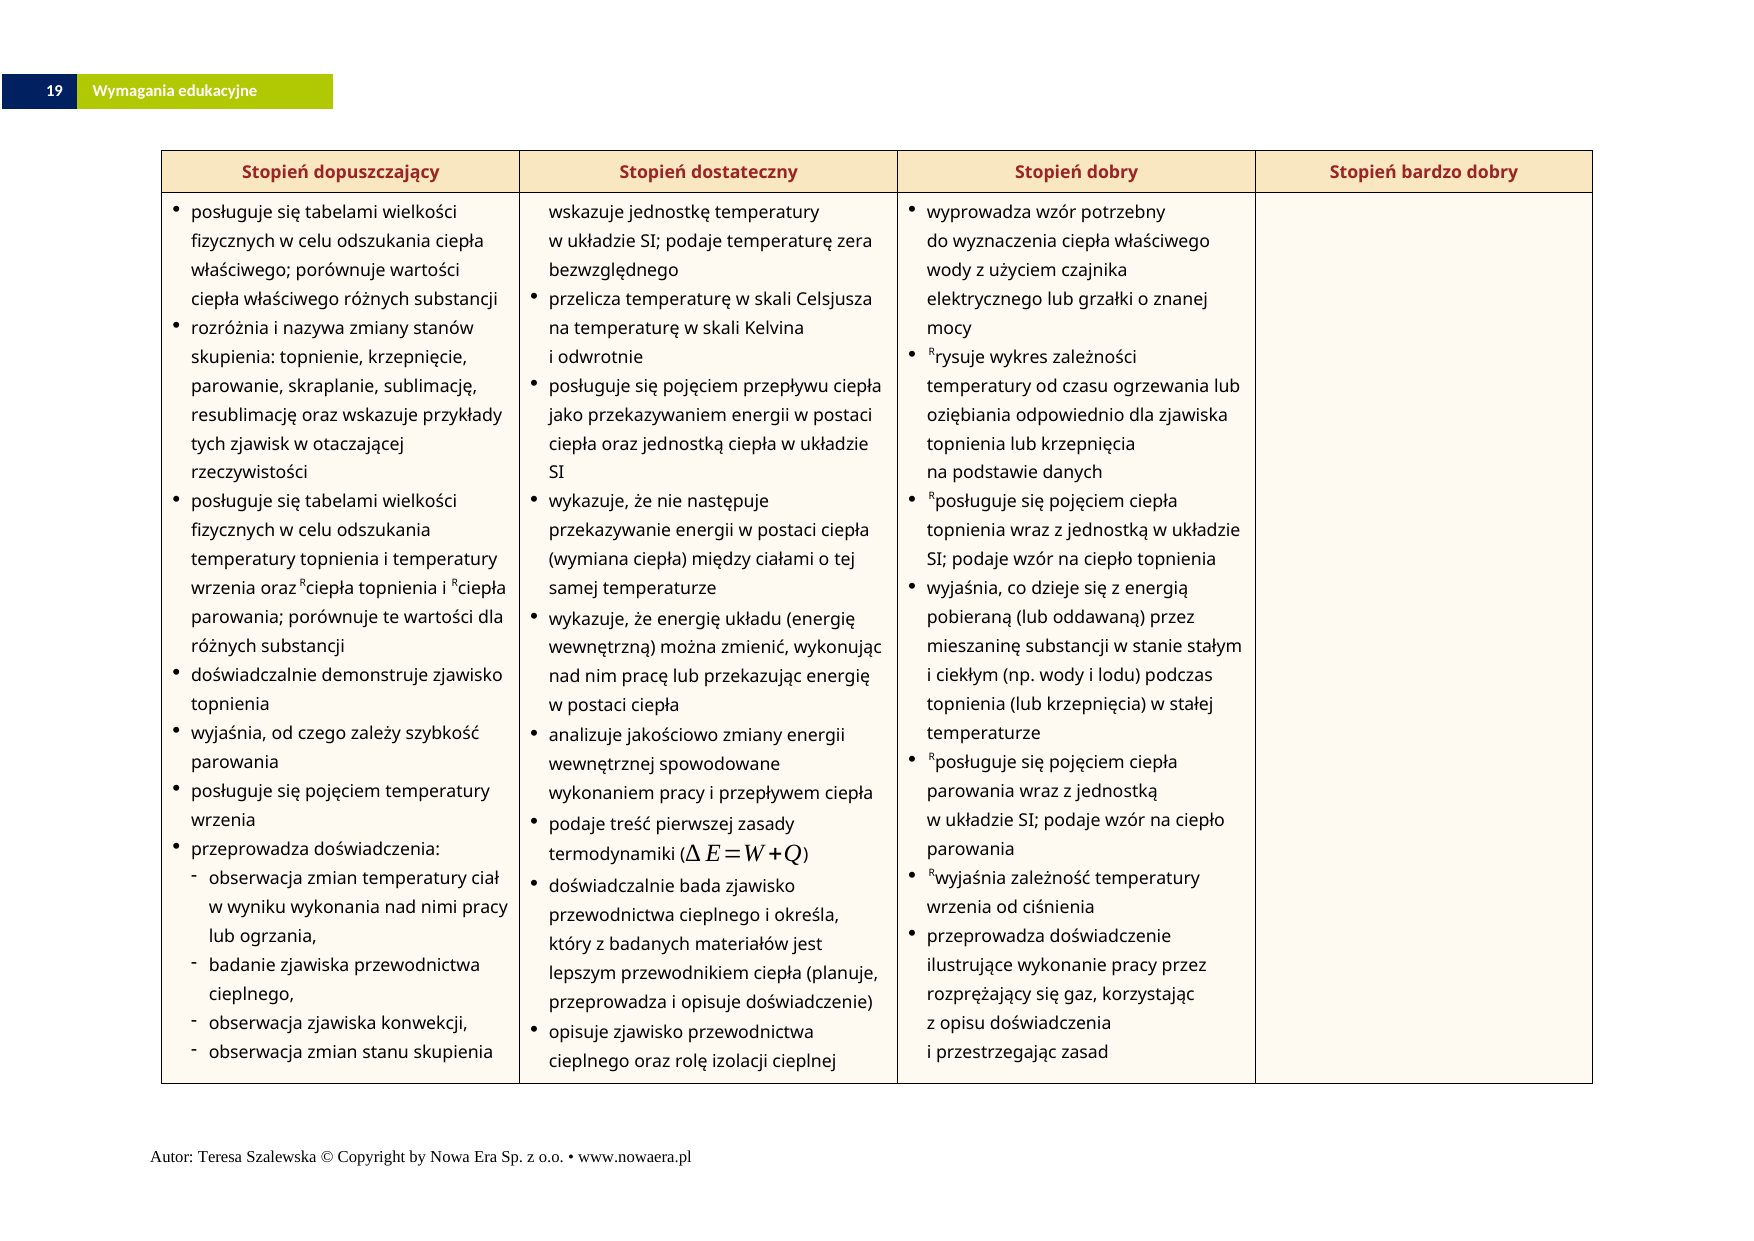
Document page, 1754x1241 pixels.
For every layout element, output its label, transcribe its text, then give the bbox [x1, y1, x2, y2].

table_header Stopień dobry [898, 151, 1255, 192]
table_header Stopień dopuszczający [162, 151, 519, 192]
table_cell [898, 193, 1255, 1083]
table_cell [520, 193, 897, 1083]
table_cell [162, 193, 519, 1083]
table_header Stopień dostateczny [520, 151, 897, 192]
table_header Stopień bardzo dobry [1256, 151, 1592, 192]
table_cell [1256, 193, 1592, 1083]
